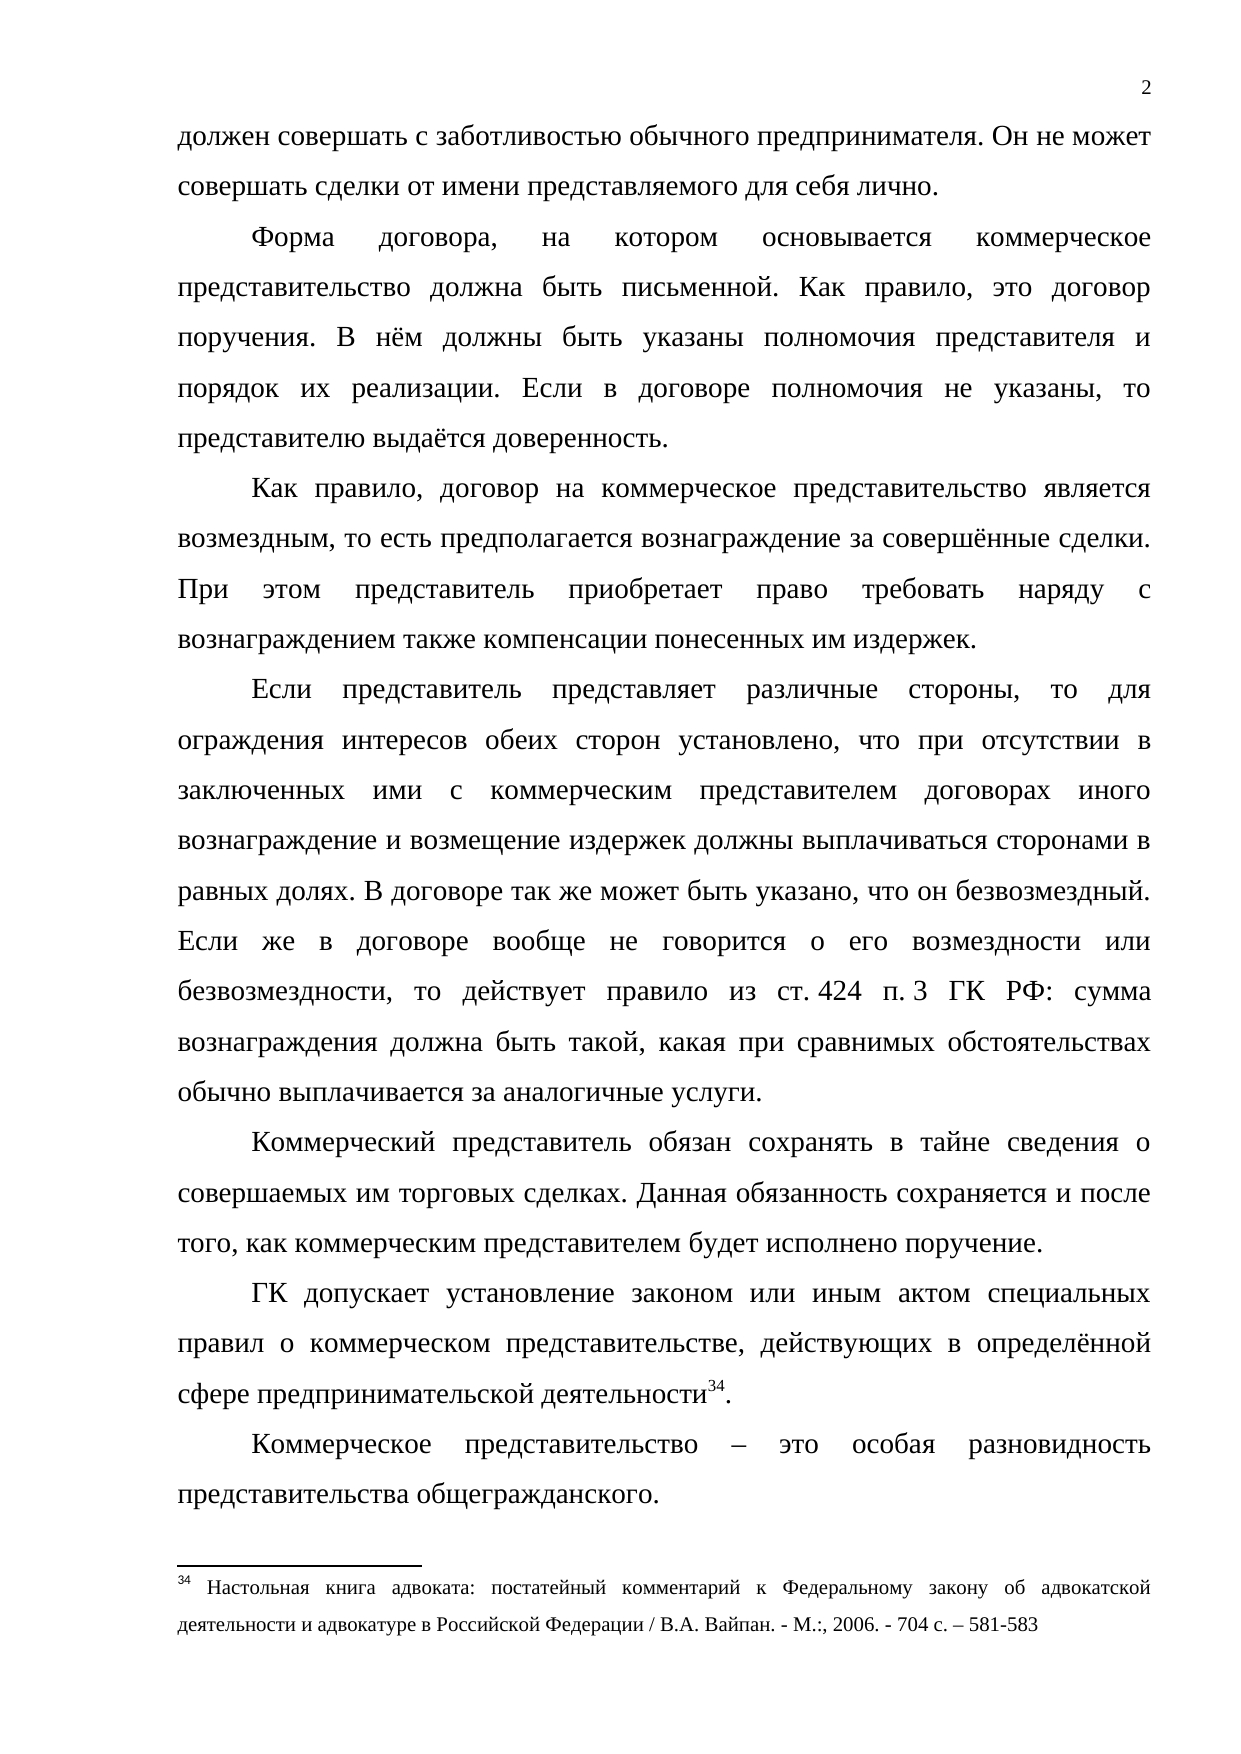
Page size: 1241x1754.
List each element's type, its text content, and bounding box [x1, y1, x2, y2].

text Коммерческое представительство – это особая разновидность представительства общегражданского. [177, 1426, 1152, 1510]
text ГК допускает установление законом или иным актом специальных правил о коммерческом представительстве, действующих в определённой сфере предпринимательской деятельности. [177, 1275, 1152, 1409]
text Если представитель представляет различные стороны, то для ограждения интересов обеих сторон установлено, что при отсутствии в заключенных ими с коммерческим представителем договорах иного вознаграждение и возмещение издержек должны выплачиваться сторонами в равных долях. В договоре так же может быть указано, что он безвозмездный. Если же в договоре вообще не говорится о его возмездности или безвозмездности, то действует правило из ст. 424 п. 3 ГК РФ: сумма вознаграждения должна быть такой, какая при сравнимых обстоятельствах обычно выплачивается за аналогичные услуги. [177, 672, 1152, 1108]
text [177, 118, 1152, 202]
text Коммерческий представитель обязан сохранять в тайне сведения о совершаемых им торговых сделках. Данная обязанность сохраняется и после того, как коммерческим представителем будет исполнено поручение. [177, 1124, 1152, 1258]
text Форма договора, на котором основывается коммерческое представительство должна быть письменной. Как правило, это договор поручения. В нём должны быть указаны полномочия представителя и порядок их реализации. Если в договоре полномочия не указаны, то представителю выдаётся доверенность. [177, 219, 1152, 453]
text Как правило, договор на коммерческое представительство является возмездным, то есть предполагается вознаграждение за совершённые сделки. При этом представитель приобретает право требовать наряду с вознаграждением также компенсации понесенных им издержек. [177, 470, 1152, 655]
